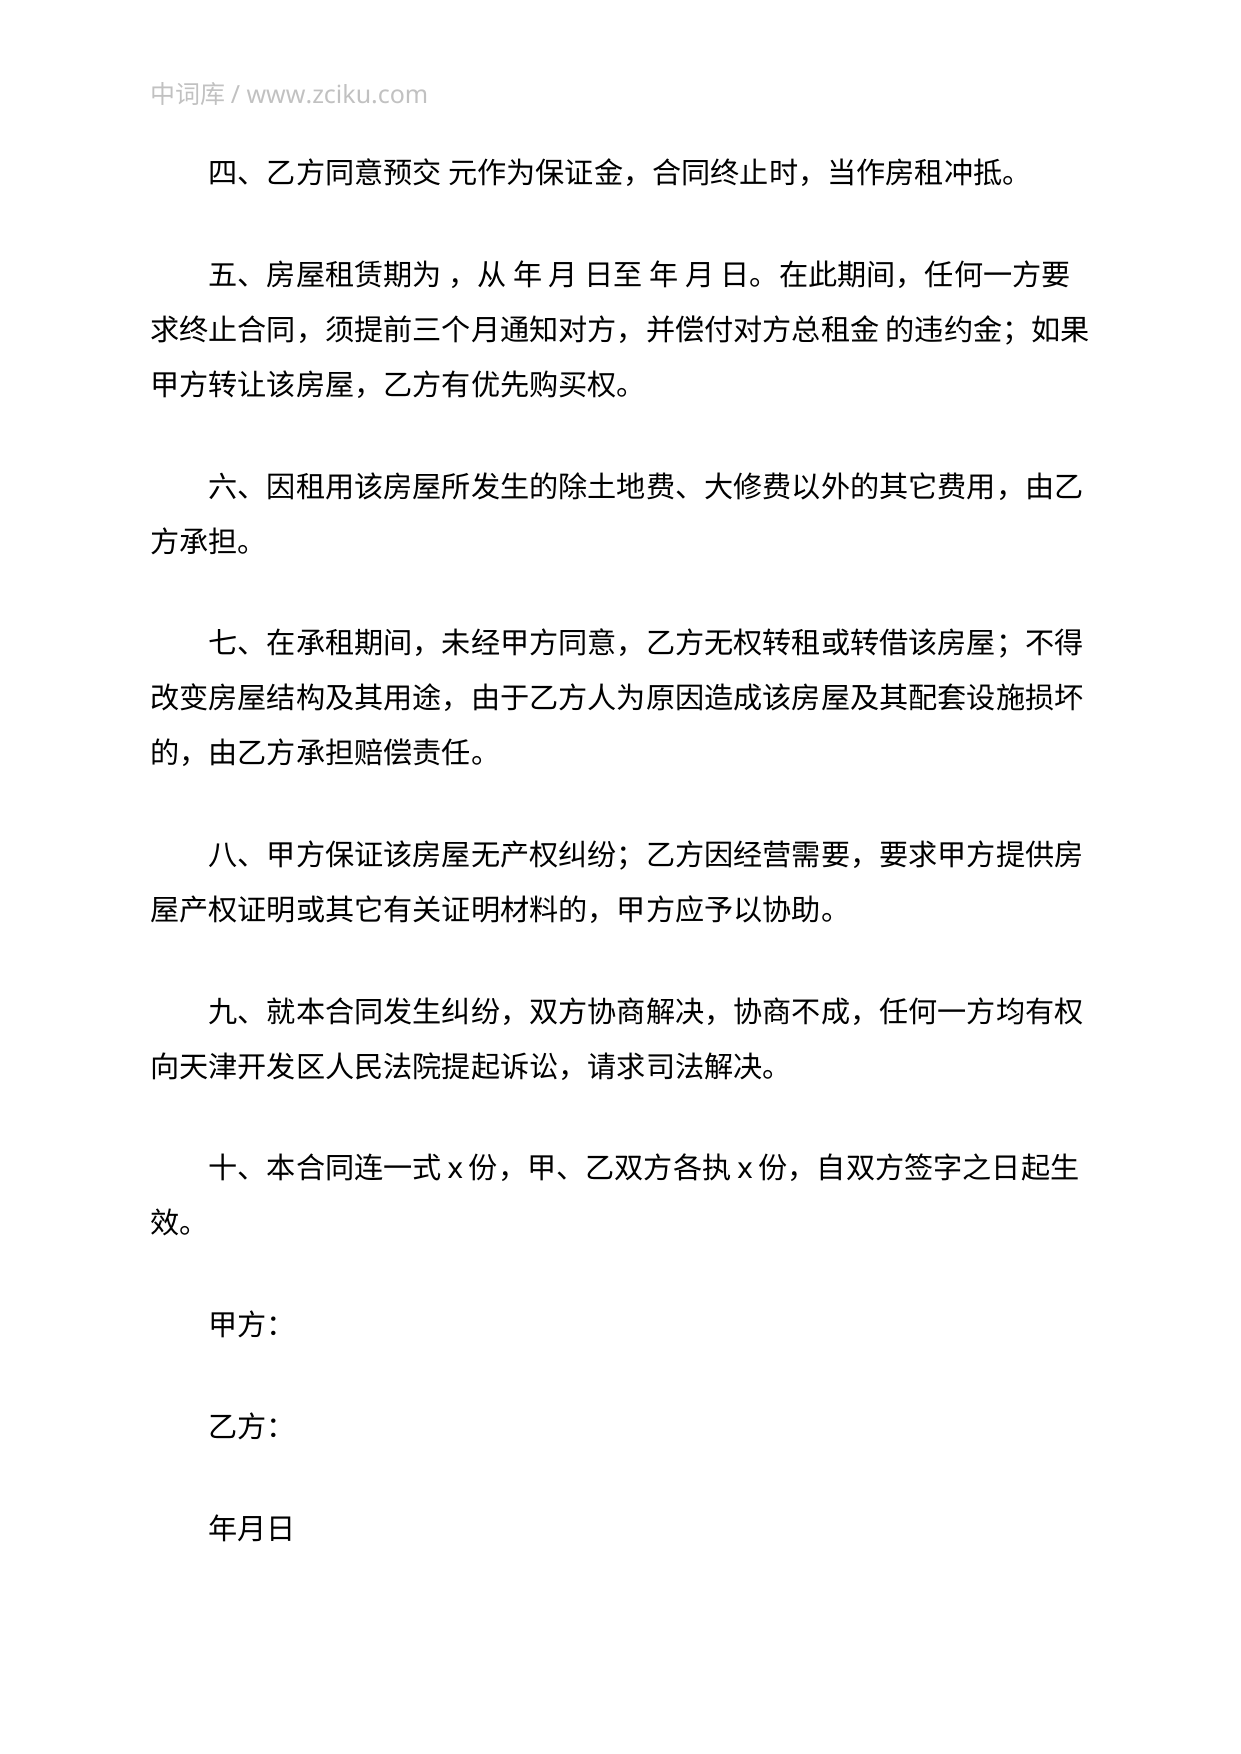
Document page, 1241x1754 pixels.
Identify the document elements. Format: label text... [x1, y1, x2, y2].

text 四、乙方同意预交 元作为保证金，合同终止时，当作房租冲抵。 [150, 150, 1090, 192]
text 六、因租用该房屋所发生的除土地费、大修费以外的其它费用，由乙方承担。 [150, 463, 1090, 561]
text 八、甲方保证该房屋无产权纠纷；乙方因经营需要，要求甲方提供房屋产权证明或其它有关证明材料的，甲方应予以协助。 [150, 832, 1090, 929]
text 九、就本合同发生纠纷，双方协商解决，协商不成，任何一方均有权向天津开发区人民法院提起诉讼，请求司法解决。 [150, 988, 1090, 1085]
text 十、本合同连一式x份，甲、乙双方各执x份，自双方签字之日起生效。 [150, 1145, 1090, 1242]
text 七、在承租期间，未经甲方同意，乙方无权转租或转借该房屋；不得改变房屋结构及其用途，由于乙方人为原因造成该房屋及其配套设施损坏的，由乙方承担赔偿责任。 [150, 620, 1090, 772]
text 五、房屋租赁期为 ，从 年 月 日至 年 月 日。在此期间，任何一方要求终止合同，须提前三个月通知对方，并偿付对方总租金 的违约金；如果甲方转让该房屋，乙方有优先购买权。 [150, 252, 1090, 404]
text 甲方： [150, 1302, 1090, 1344]
text 年月日 [150, 1505, 1090, 1547]
text 乙方： [150, 1403, 1090, 1446]
